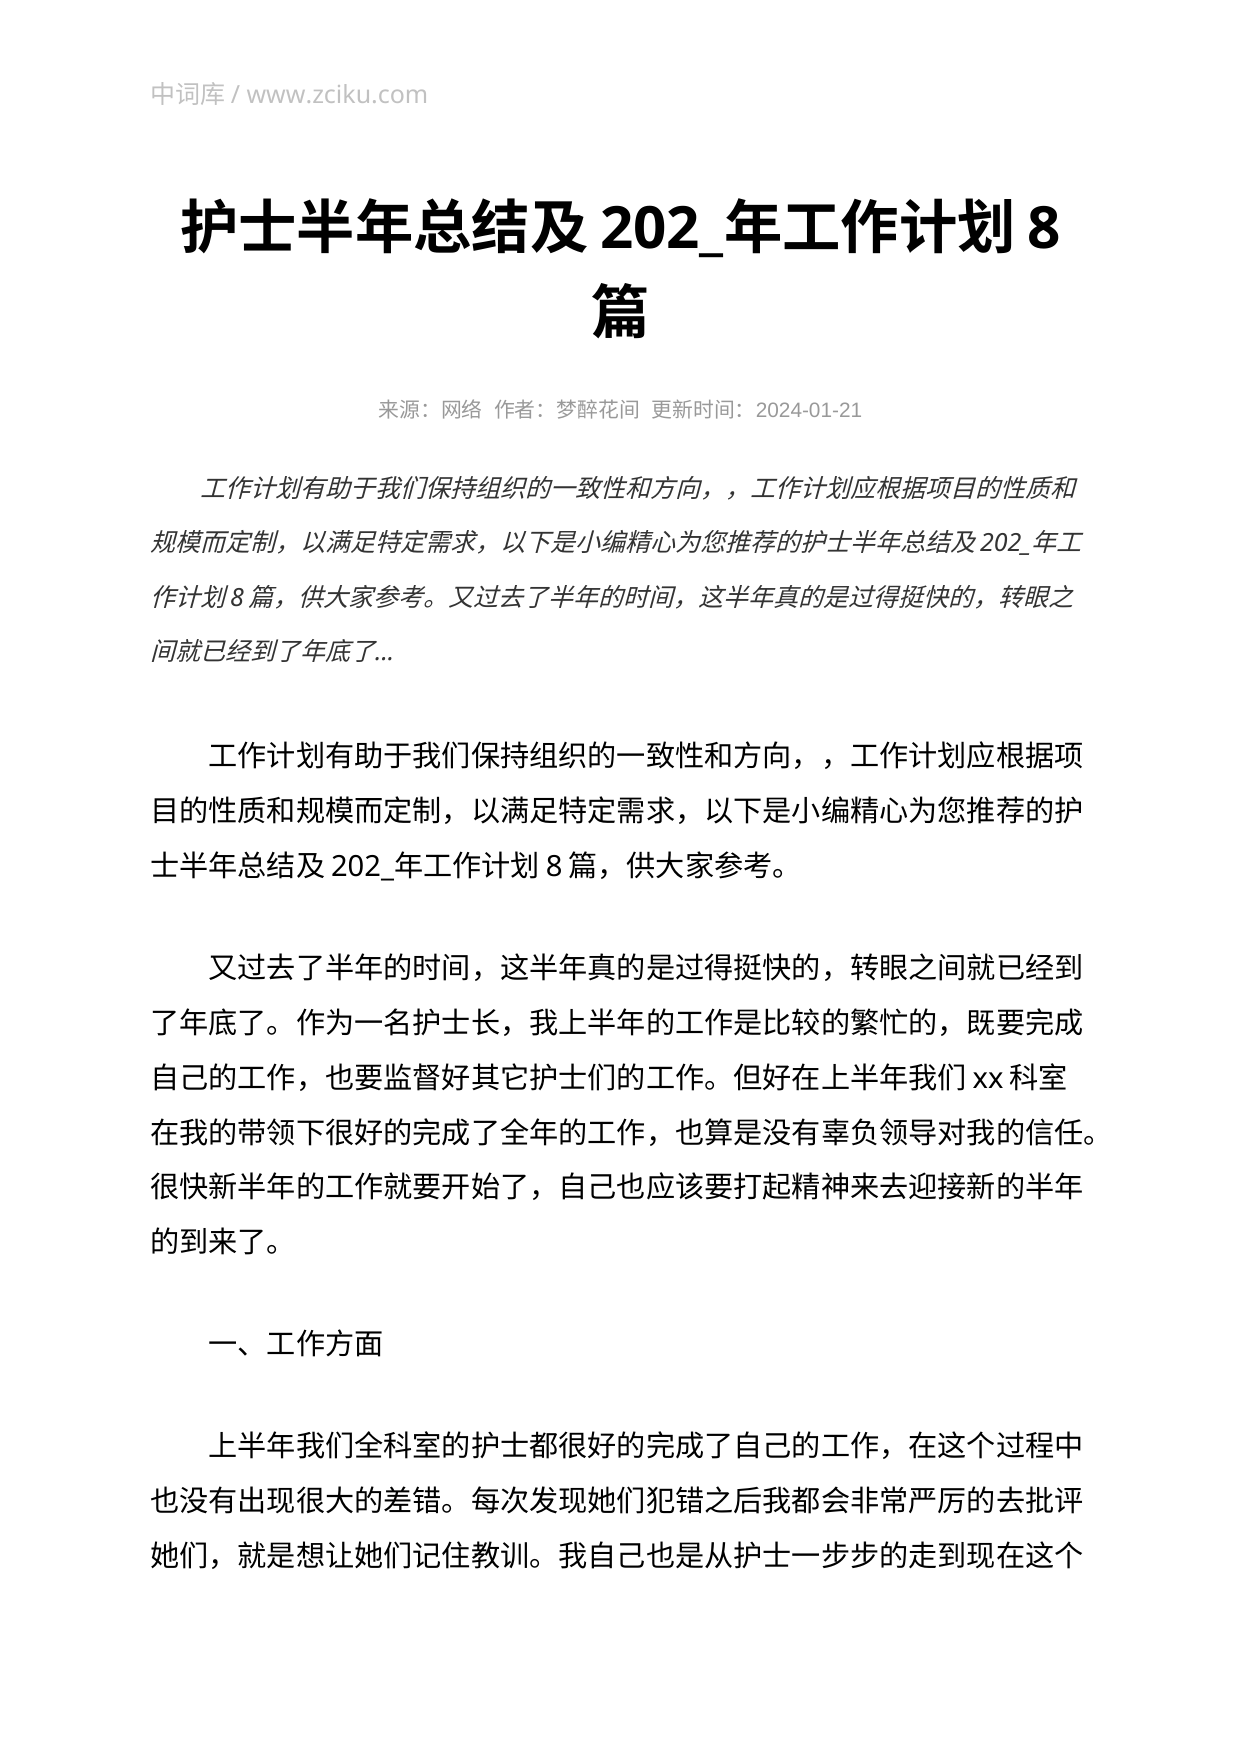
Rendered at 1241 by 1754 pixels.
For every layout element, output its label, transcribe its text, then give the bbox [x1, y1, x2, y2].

text 来源：网络 作者：梦醉花间 更新时间：2024-01-21 [150, 397, 1090, 421]
text 工作计划有助于我们保持组织的一致性和方向，，工作计划应根据项目的性质和规模而定制，以满足特定需求，以下是小编精心为您推荐的护士半年总结及202_年工作计划8篇，供大家参考。又过去了半年的时间，这半年真的是过得挺快的，转眼之间就已经到了年底了... [150, 468, 1090, 668]
text 工作计划有助于我们保持组织的一致性和方向，，工作计划应根据项目的性质和规模而定制，以满足特定需求，以下是小编精心为您推荐的护士半年总结及202_年工作计划8篇，供大家参考。 [150, 733, 1090, 885]
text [150, 1422, 1090, 1574]
subtitle 护士半年总结及202_年工作计划8篇 [150, 181, 1090, 351]
text 又过去了半年的时间，这半年真的是过得挺快的，转眼之间就已经到了年底了。作为一名护士长，我上半年的工作是比较的繁忙的，既要完成自己的工作，也要监督好其它护士们的工作。但好在上半年我们xx科室在我的带领下很好的完成了全年的工作，也算是没有辜负领导对我的信任。很快新半年的工作就要开始了，自己也应该要打起精神来去迎接新的半年的到来了。 [150, 944, 1090, 1261]
text 一、工作方面 [150, 1321, 1090, 1363]
